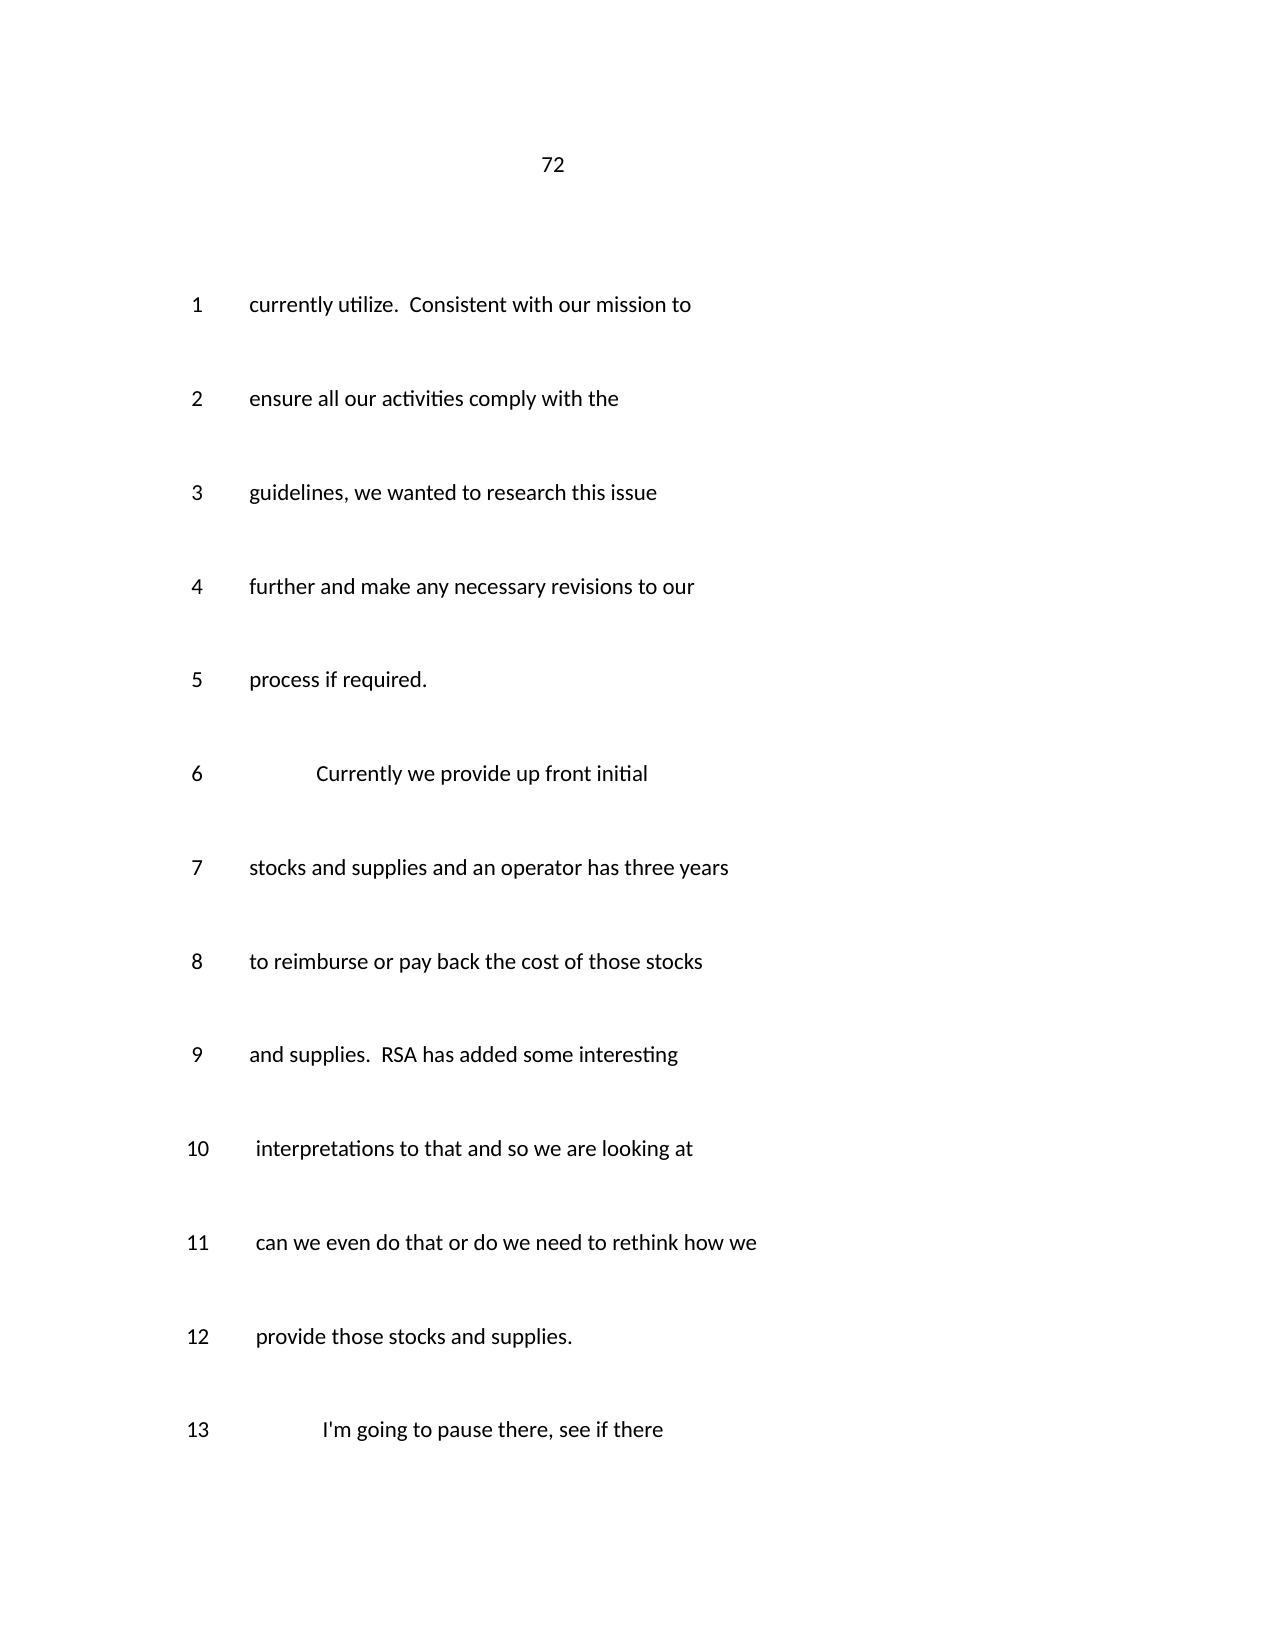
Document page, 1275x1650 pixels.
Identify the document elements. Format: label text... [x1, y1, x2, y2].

text 7 stocks and supplies and an operator has three years [150, 853, 1125, 881]
text 13 I'm going to pause there, see if there [150, 1416, 1125, 1444]
text 3 guidelines, we wanted to research this issue [150, 478, 1125, 506]
text 8 to reimburse or pay back the cost of those stocks [150, 947, 1125, 975]
text 12 provide those stocks and supplies. [150, 1322, 1125, 1350]
text 11 can we even do that or do we need to rethink how we [150, 1228, 1125, 1256]
text 2 ensure all our activities comply with the [150, 384, 1125, 412]
text 9 and supplies. RSA has added some interesting [150, 1041, 1125, 1069]
text 10 interpretations to that and so we are looking at [150, 1134, 1125, 1162]
text 72 [150, 150, 1125, 178]
text 1 currently utilize. Consistent with our mission to [150, 291, 1125, 319]
text 6 Currently we provide up front initial [150, 759, 1125, 787]
text 5 process if required. [150, 666, 1125, 694]
text 4 further and make any necessary revisions to our [150, 572, 1125, 600]
